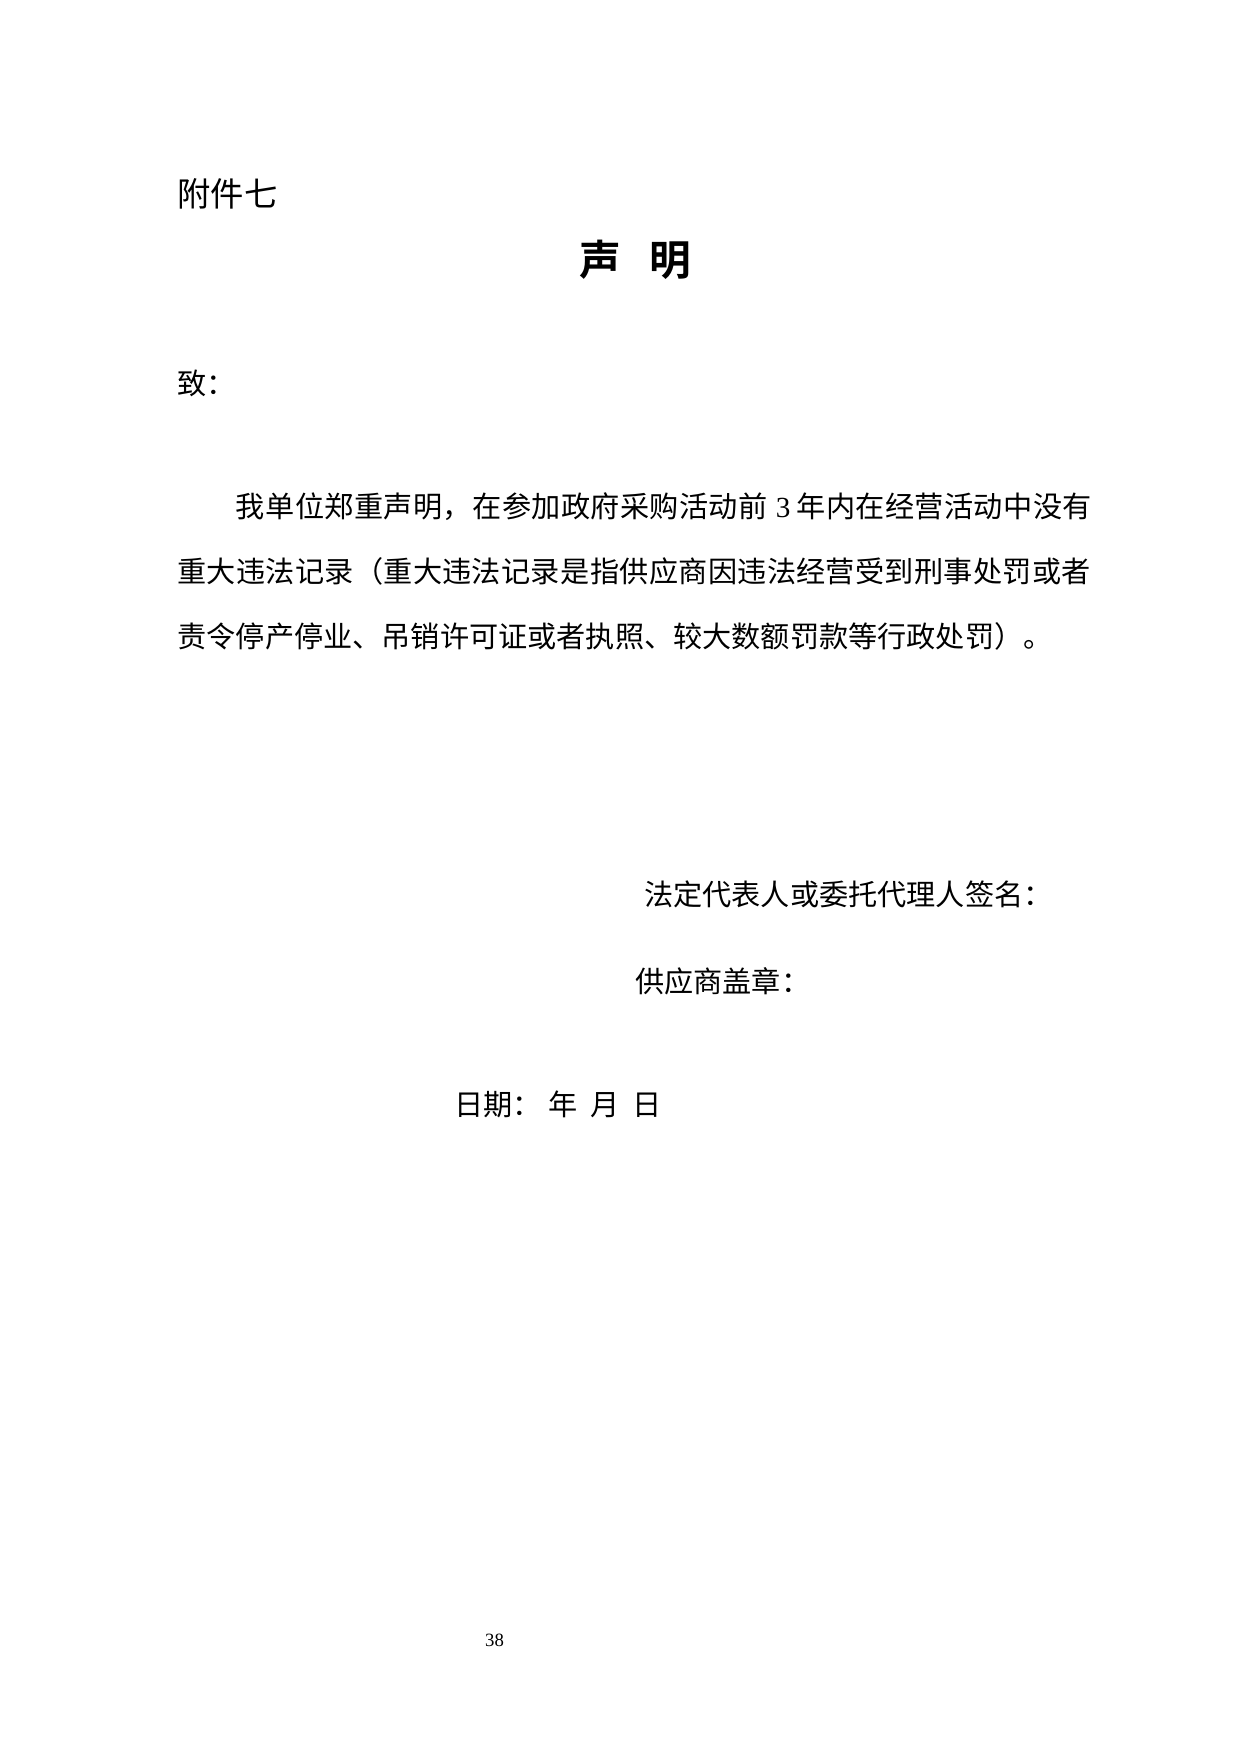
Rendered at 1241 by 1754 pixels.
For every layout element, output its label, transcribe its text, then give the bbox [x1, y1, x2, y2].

text 供应商盖章： [177, 943, 1093, 1005]
text 声 明 [177, 225, 1093, 290]
text 附件七 [177, 160, 1093, 225]
text 法定代表人或委托代理人签名： [177, 855, 1093, 918]
text 日期： 年 月 日 [177, 1071, 1093, 1136]
text 致： [177, 344, 1093, 407]
text 我单位郑重声明，在参加政府采购活动前3年内在经营活动中没有重大违法记录（重大违法记录是指供应商因违法经营受到刑事处罚或者责令停产停业、吊销许可证或者执照、较大数额罚款等行政处罚）。 [177, 472, 1093, 668]
